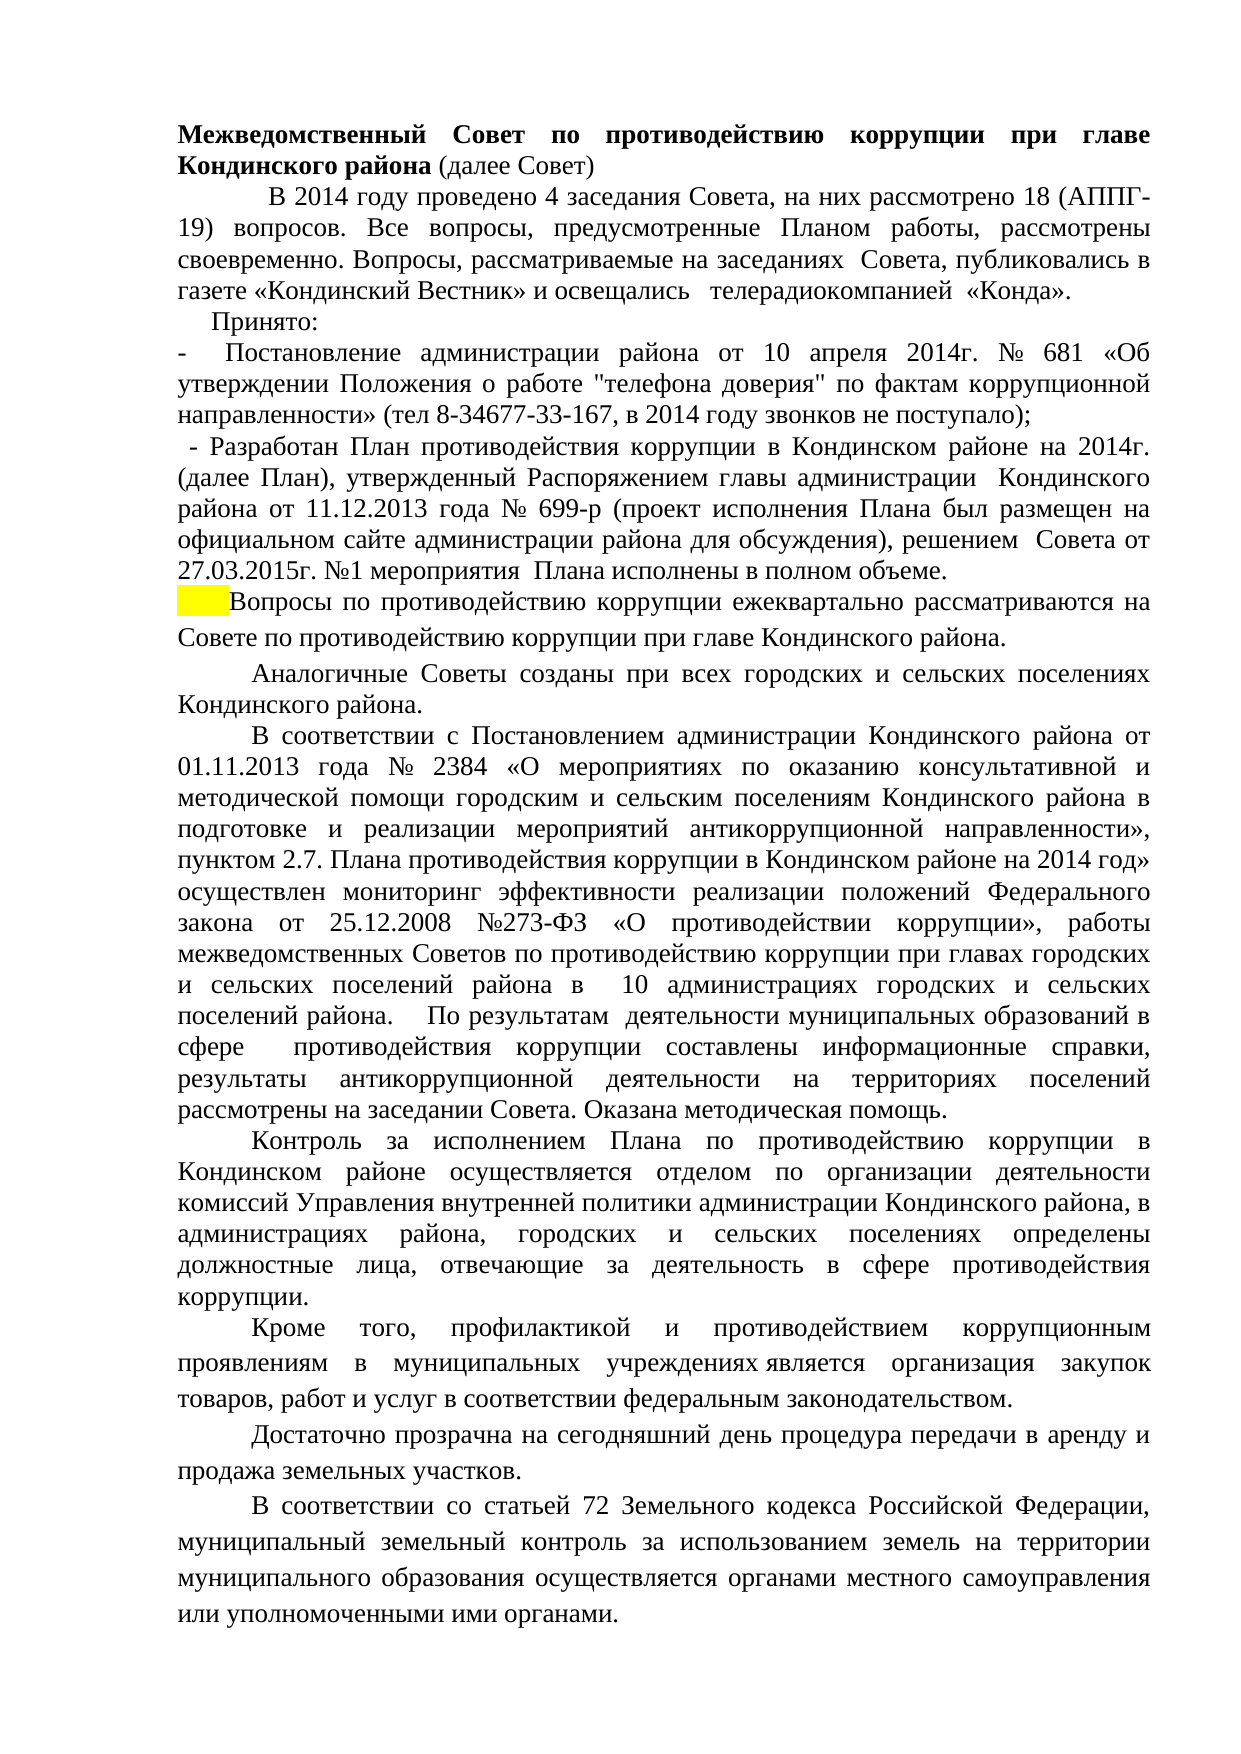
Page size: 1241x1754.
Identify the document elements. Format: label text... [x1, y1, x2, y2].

text Межведомственный Совет по противодействию коррупции при главе Кондинского района (далее Совет) [177, 118, 1152, 180]
text Вопросы по противодействию коррупции ежеквартально рассматриваются на Совете по противодействию коррупции при главе Кондинского района. [177, 585, 1152, 652]
subtitle - Постановление администрации района от 10 апреля 2014г. № 681 «Об утверждении Положения о работе "телефона доверия" по фактам коррупционной направленности» (тел 8-34677-33-167, в 2014 году звонков не поступало); [177, 336, 1152, 429]
text Контроль за исполнением Плана по противодействию коррупции в Кондинском районе осуществляется отделом по организации деятельности комиссий Управления внутренней политики администрации Кондинского района, в администрациях района, городских и сельских поселениях определены должностные лица, отвечающие за деятельность в сфере противодействия коррупции. [177, 1124, 1152, 1311]
text Кроме того, профилактикой и противодействием коррупционным проявлениям в муниципальных учреждениях является организация закупок товаров, работ и услуг в соответствии федеральным законодательством. [177, 1311, 1152, 1413]
text - Разработан План противодействия коррупции в Кондинском районе на 2014г. (далее План), утвержденный Распоряжением главы администрации Кондинского района от 11.12.2013 года № 699-р (проект исполнения Плана был размещен на официальном сайте администрации района для обсуждения), решением Совета от 27.03.2015г. №1 мероприятия Плана исполнены в полном объеме. [177, 429, 1152, 585]
text В 2014 году проведено 4 заседания Совета, на них рассмотрено 18 (АППГ-19) вопросов. Все вопросы, предусмотренные Планом работы, рассмотрены своевременно. Вопросы, рассматриваемые на заседаниях Совета, публиковались в газете «Кондинский Вестник» и освещались телерадиокомпанией «Конда». [177, 180, 1152, 305]
subtitle Принято: [177, 305, 1152, 336]
text В соответствии с Постановлением администрации Кондинского района от 01.11.2013 года № 2384 «О мероприятиях по оказанию консультативной и методической помощи городским и сельским поселениям Кондинского района в подготовке и реализации мероприятий антикоррупционной направленности», пунктом 2.7. Плана противодействия коррупции в Кондинском районе на 2014 год» осуществлен мониторинг эффективности реализации положений Федерального закона от 25.12.2008 №273-ФЗ «О противодействии коррупции», работы межведомственных Советов по противодействию коррупции при главах городских и сельских поселений района в 10 администрациях городских и сельских поселений района. По результатам деятельности муниципальных образований в сфере противодействия коррупции составлены информационные справки, результаты антикоррупционной деятельности на территориях поселений рассмотрены на заседании Совета. Оказана методическая помощь. [177, 719, 1152, 1124]
text В соответствии со статьей 72 Земельного кодекса Российской Федерации, муниципальный земельный контроль за использованием земель на территории муниципального образования осуществляется органами местного самоуправления или уполномоченными ими органами. [177, 1489, 1152, 1628]
text Достаточно прозрачна на сегодняшний день процедура передачи в аренду и продажа земельных участков. [177, 1418, 1152, 1485]
text Аналогичные Советы созданы при всех городских и сельских поселениях Кондинского района. [177, 657, 1152, 719]
